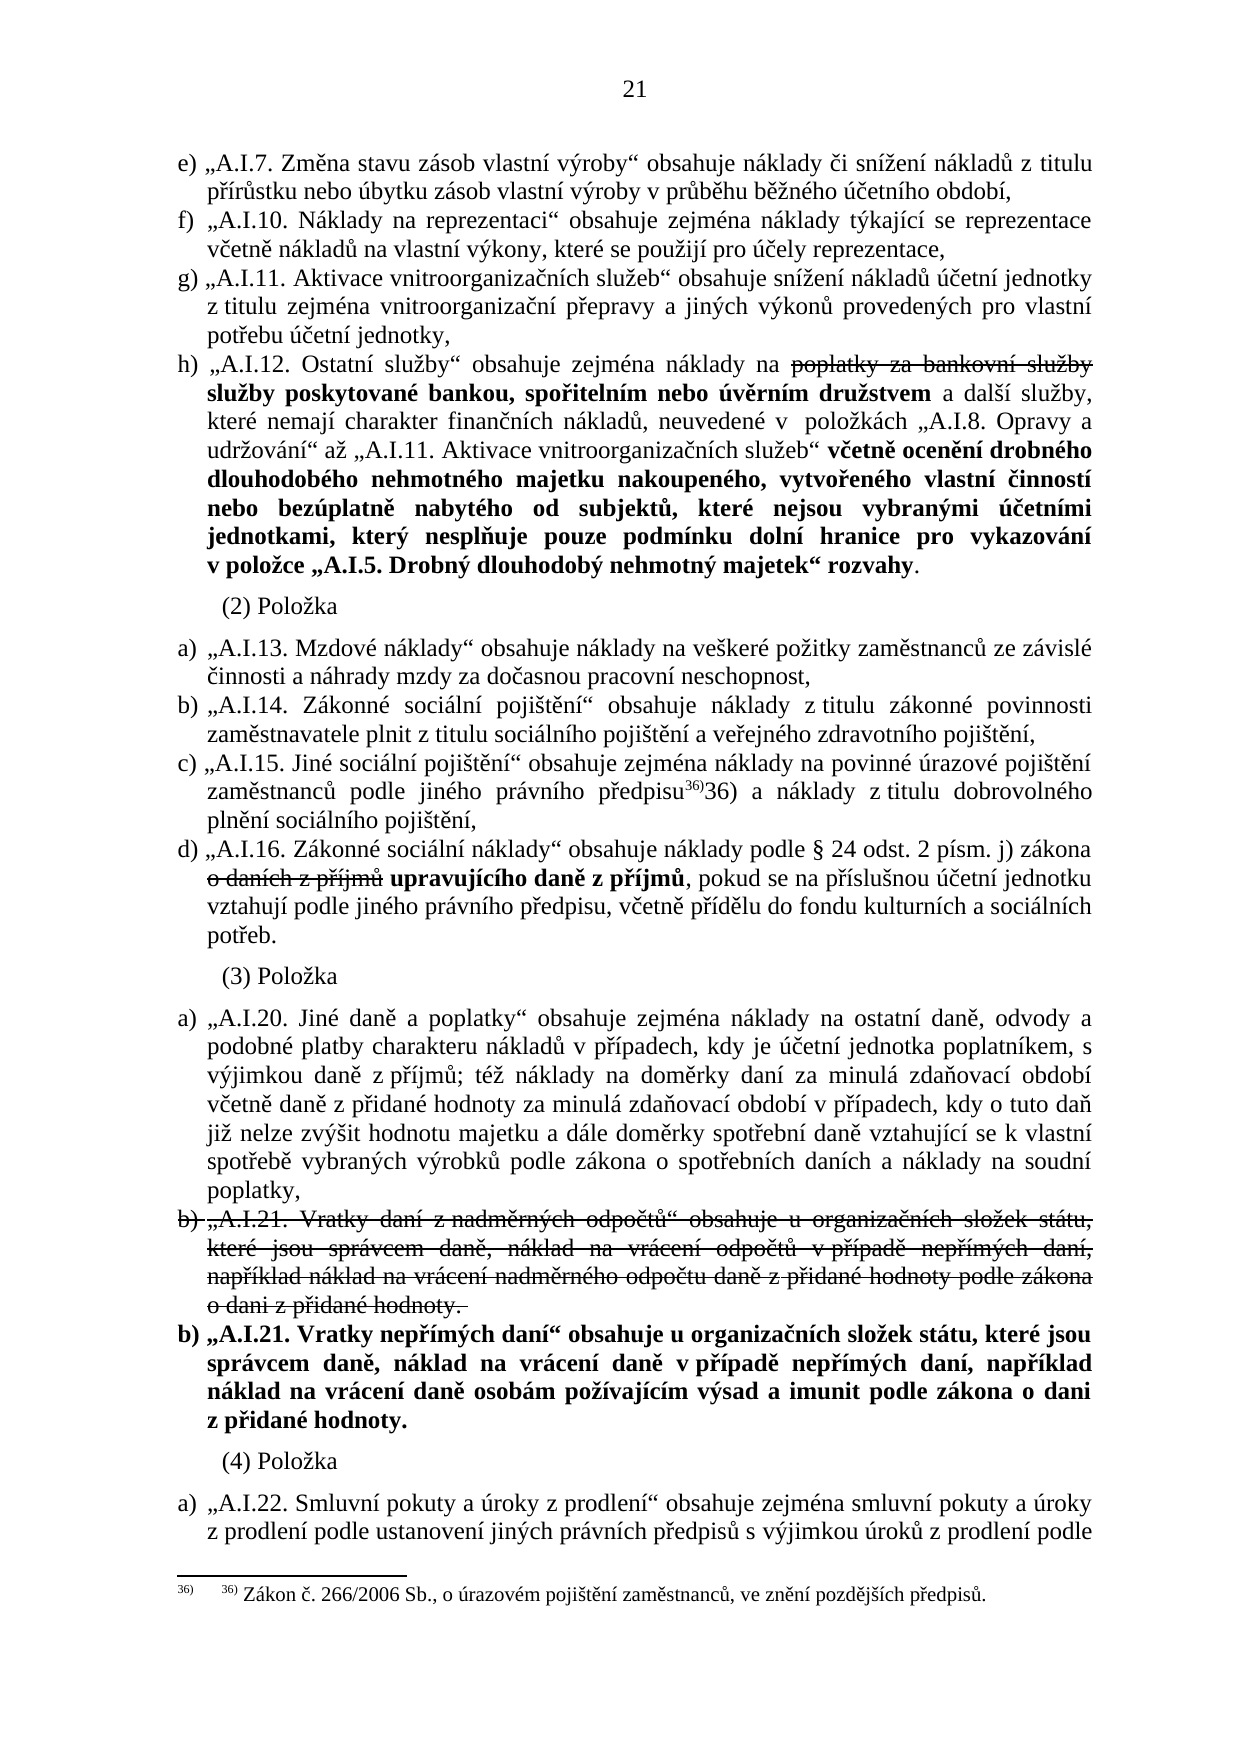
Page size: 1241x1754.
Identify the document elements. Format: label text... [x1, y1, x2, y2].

text c) „A.I.15. Jiné sociální pojištění“ obsahuje zejména náklady na povinné úrazové pojištění zaměstnanců podle jiného právního předpisu36) a náklady z titulu dobrovolného plnění sociálního pojištění, [177, 748, 1092, 834]
text d) „A.I.16. Zákonné sociální náklady“ obsahuje náklady podle § 24 odst. 2 písm. j) zákona o daních z příjmů upravujícího daně z příjmů, pokud se na příslušnou účetní jednotku vztahují podle jiného právního předpisu, včetně přídělu do fondu kulturních a sociálních potřeb. [177, 834, 1092, 949]
text b) „A.I.21. Vratky daní z nadměrných odpočtů“ obsahuje u organizačních složek státu, které jsou správcem daně, náklad na vrácení odpočtů v případě nepřímých daní, například náklad na vrácení nadměrného odpočtu daně z přidané hodnoty podle zákona o dani z přidané hodnoty. [177, 1204, 1092, 1319]
text h) „A.I.12. Ostatní služby“ obsahuje zejména náklady na poplatky za bankovní služby služby poskytované bankou, spořitelním nebo úvěrním družstvem a další služby, které nemají charakter finančních nákladů, neuvedené v položkách „A.I.8. Opravy a udržování“ až „A.I.11. Aktivace vnitroorganizačních služeb“ včetně ocenění drobného dlouhodobého nehmotného majetku nakoupeného, vytvořeného vlastní činností nebo bezúplatně nabytého od subjektů, které nejsou vybranými účetními jednotkami, který nesplňuje pouze podmínku dolní hranice pro vykazování v položce „A.I.5. Drobný dlouhodobý nehmotný majetek“ rozvahy. [177, 349, 1092, 579]
text e) „A.I.7. Změna stavu zásob vlastní výroby“ obsahuje náklady či snížení nákladů z titulu přírůstku nebo úbytku zásob vlastní výroby v průběhu běžného účetního období, [177, 148, 1092, 205]
text b) „A.I.14. Zákonné sociální pojištění“ obsahuje náklady z titulu zákonné povinnosti zaměstnavatele plnit z titulu sociálního pojištění a veřejného zdravotního pojištění, [177, 690, 1092, 748]
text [177, 1488, 1092, 1545]
text g) „A.I.11. Aktivace vnitroorganizačních služeb“ obsahuje snížení nákladů účetní jednotky z titulu zejména vnitroorganizační přepravy a jiných výkonů provedených pro vlastní potřebu účetní jednotky, [177, 263, 1092, 349]
list (3) Položka [177, 961, 1092, 990]
text f) „A.I.10. Náklady na reprezentaci“ obsahuje zejména náklady týkající se reprezentace včetně nákladů na vlastní výkony, které se použijí pro účely reprezentace, [177, 205, 1092, 263]
text b) „A.I.21. Vratky nepřímých daní“ obsahuje u organizačních složek státu, které jsou správcem daně, náklad na vrácení daně v případě nepřímých daní, například náklad na vrácení daně osobám požívajícím výsad a imunit podle zákona o dani z přidané hodnoty. [177, 1319, 1092, 1434]
list (2) Položka [177, 591, 1092, 620]
text a) „A.I.20. Jiné daně a poplatky“ obsahuje zejména náklady na ostatní daně, odvody a podobné platby charakteru nákladů v případech, kdy je účetní jednotka poplatníkem, s výjimkou daně z příjmů; též náklady na doměrky daní za minulá zdaňovací období včetně daně z přidané hodnoty za minulá zdaňovací období v případech, kdy o tuto daň již nelze zvýšit hodnotu majetku a dále doměrky spotřební daně vztahující se k vlastní spotřebě vybraných výrobků podle zákona o spotřebních daních a náklady na soudní poplatky, [177, 1003, 1092, 1204]
list (4) Položka [177, 1446, 1092, 1475]
text a) „A.I.13. Mzdové náklady“ obsahuje náklady na veškeré požitky zaměstnanců ze závislé činnosti a náhrady mzdy za dočasnou pracovní neschopnost, [177, 633, 1092, 690]
